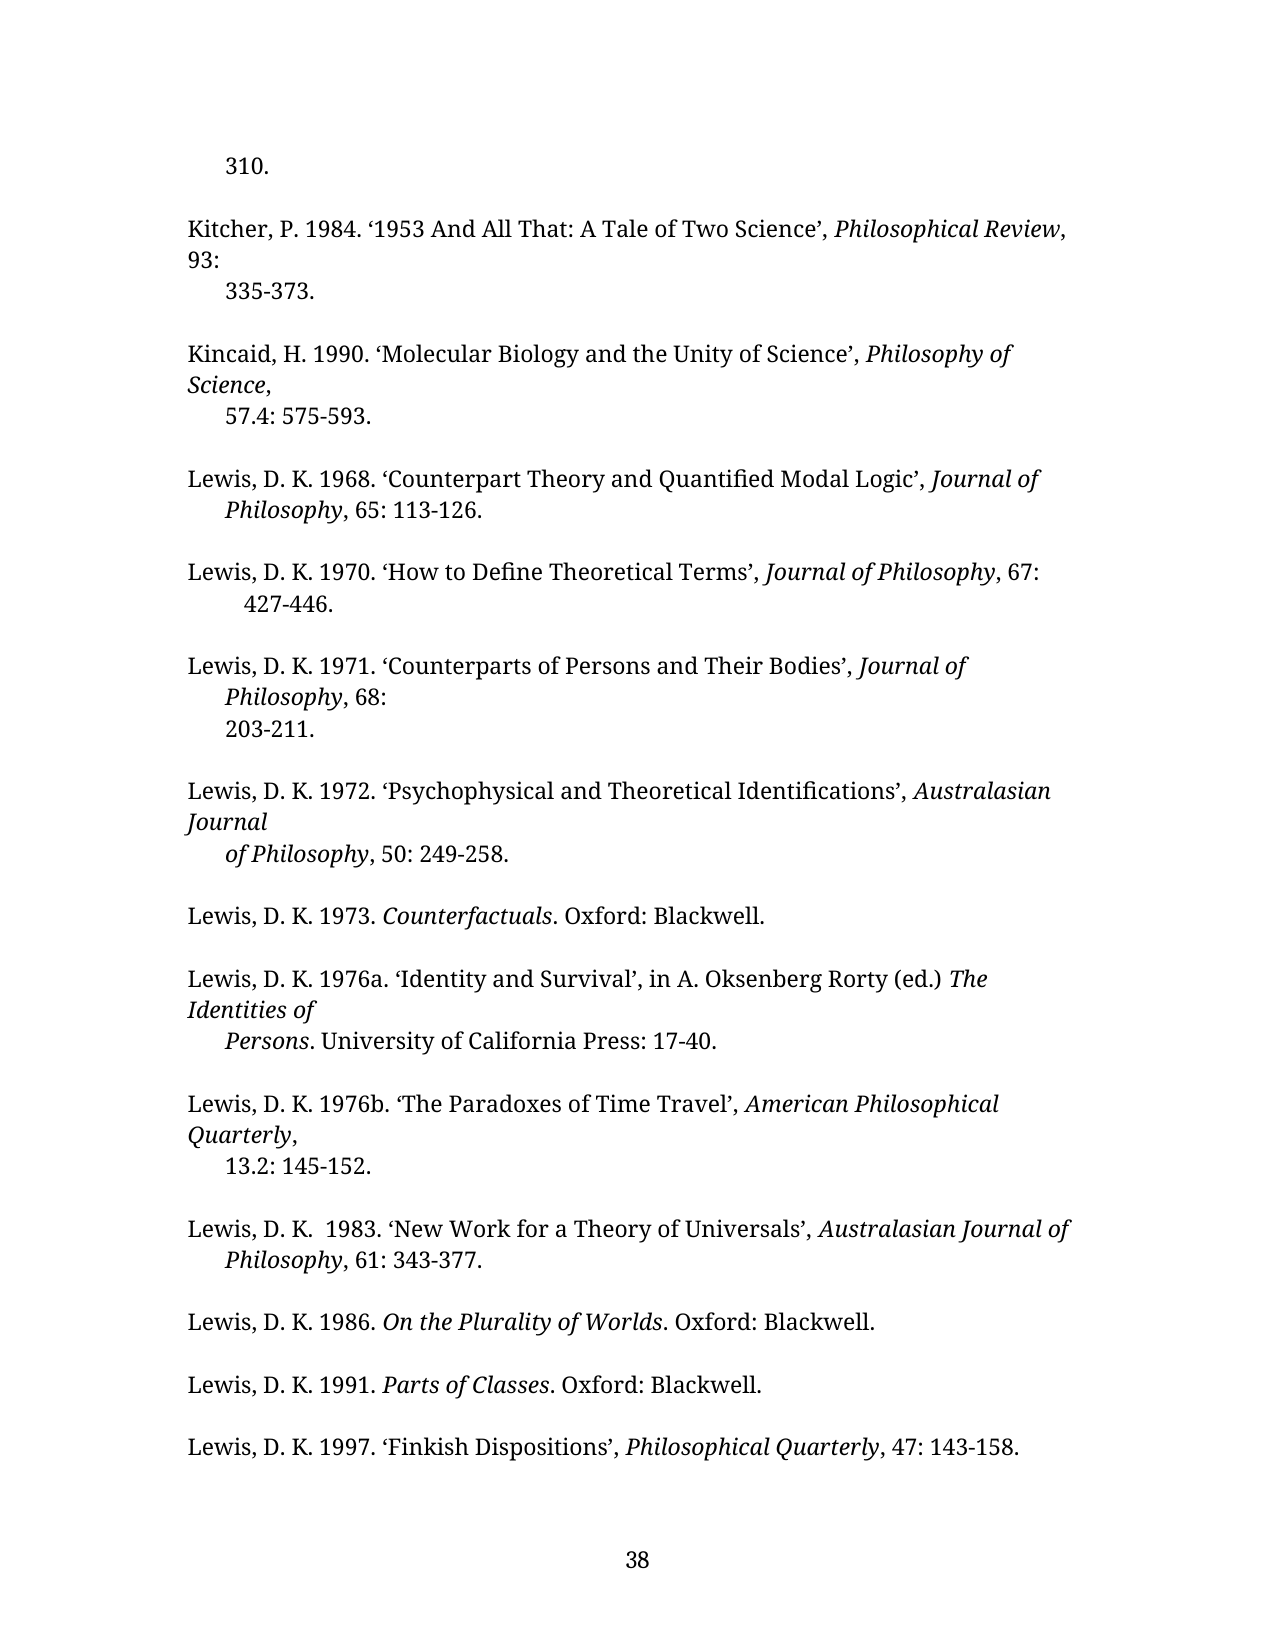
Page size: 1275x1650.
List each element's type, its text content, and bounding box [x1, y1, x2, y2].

text Kincaid, H. 1990. ‘Molecular Biology and the Unity of Science’, Philosophy of Science, [187, 337, 1087, 400]
text 57.4: 575-593. [187, 400, 1087, 431]
text 13.2: 145-152. [187, 1150, 1087, 1181]
text Lewis, D. K. 1986. On the Plurality of Worlds. Oxford: Blackwell. [187, 1306, 1087, 1337]
text of Philosophy, 50: 249-258. [187, 837, 1087, 869]
text Lewis, D. K. 1973. Counterfactuals. Oxford: Blackwell. [187, 900, 1087, 931]
text Lewis, D. K. 1976a. ‘Identity and Survival’, in A. Oksenberg Rorty (ed.) The Identities of [187, 962, 1087, 1025]
text Persons. University of California Press: 17-40. [187, 1025, 1087, 1056]
text 335-373. [187, 275, 1087, 306]
text Lewis, D. K. 1970. ‘How to Define Theoretical Terms’, Journal of Philosophy, 67: 427-446. [187, 556, 1087, 619]
text Lewis, D. K. 1976b. ‘The Paradoxes of Time Travel’, American Philosophical Quarterly, [187, 1087, 1087, 1150]
text Kitcher, P. 1984. ‘1953 And All That: A Tale of Two Science’, Philosophical Review, 93: [187, 212, 1087, 275]
text Lewis, D. K. 1997. ‘Finkish Dispositions’, Philosophical Quarterly, 47: 143-158. [187, 1431, 1087, 1462]
text Lewis, D. K. 1983. ‘New Work for a Theory of Universals’, Australasian Journal of Philosophy, 61: 343-377. [187, 1212, 1087, 1275]
text Lewis, D. K. 1968. ‘Counterpart Theory and Quantified Modal Logic’, Journal of [187, 462, 1087, 494]
text Lewis, D. K. 1971. ‘Counterparts of Persons and Their Bodies’, Journal of Philosophy, 68: [187, 650, 1087, 712]
text Lewis, D. K. 1991. Parts of Classes. Oxford: Blackwell. [187, 1369, 1087, 1400]
text 203-211. [225, 712, 1087, 744]
text 310. [225, 150, 1087, 181]
text Lewis, D. K. 1972. ‘Psychophysical and Theoretical Identifications’, Australasian Journal [187, 775, 1087, 837]
text Philosophy, 65: 113-126. [225, 494, 1087, 525]
